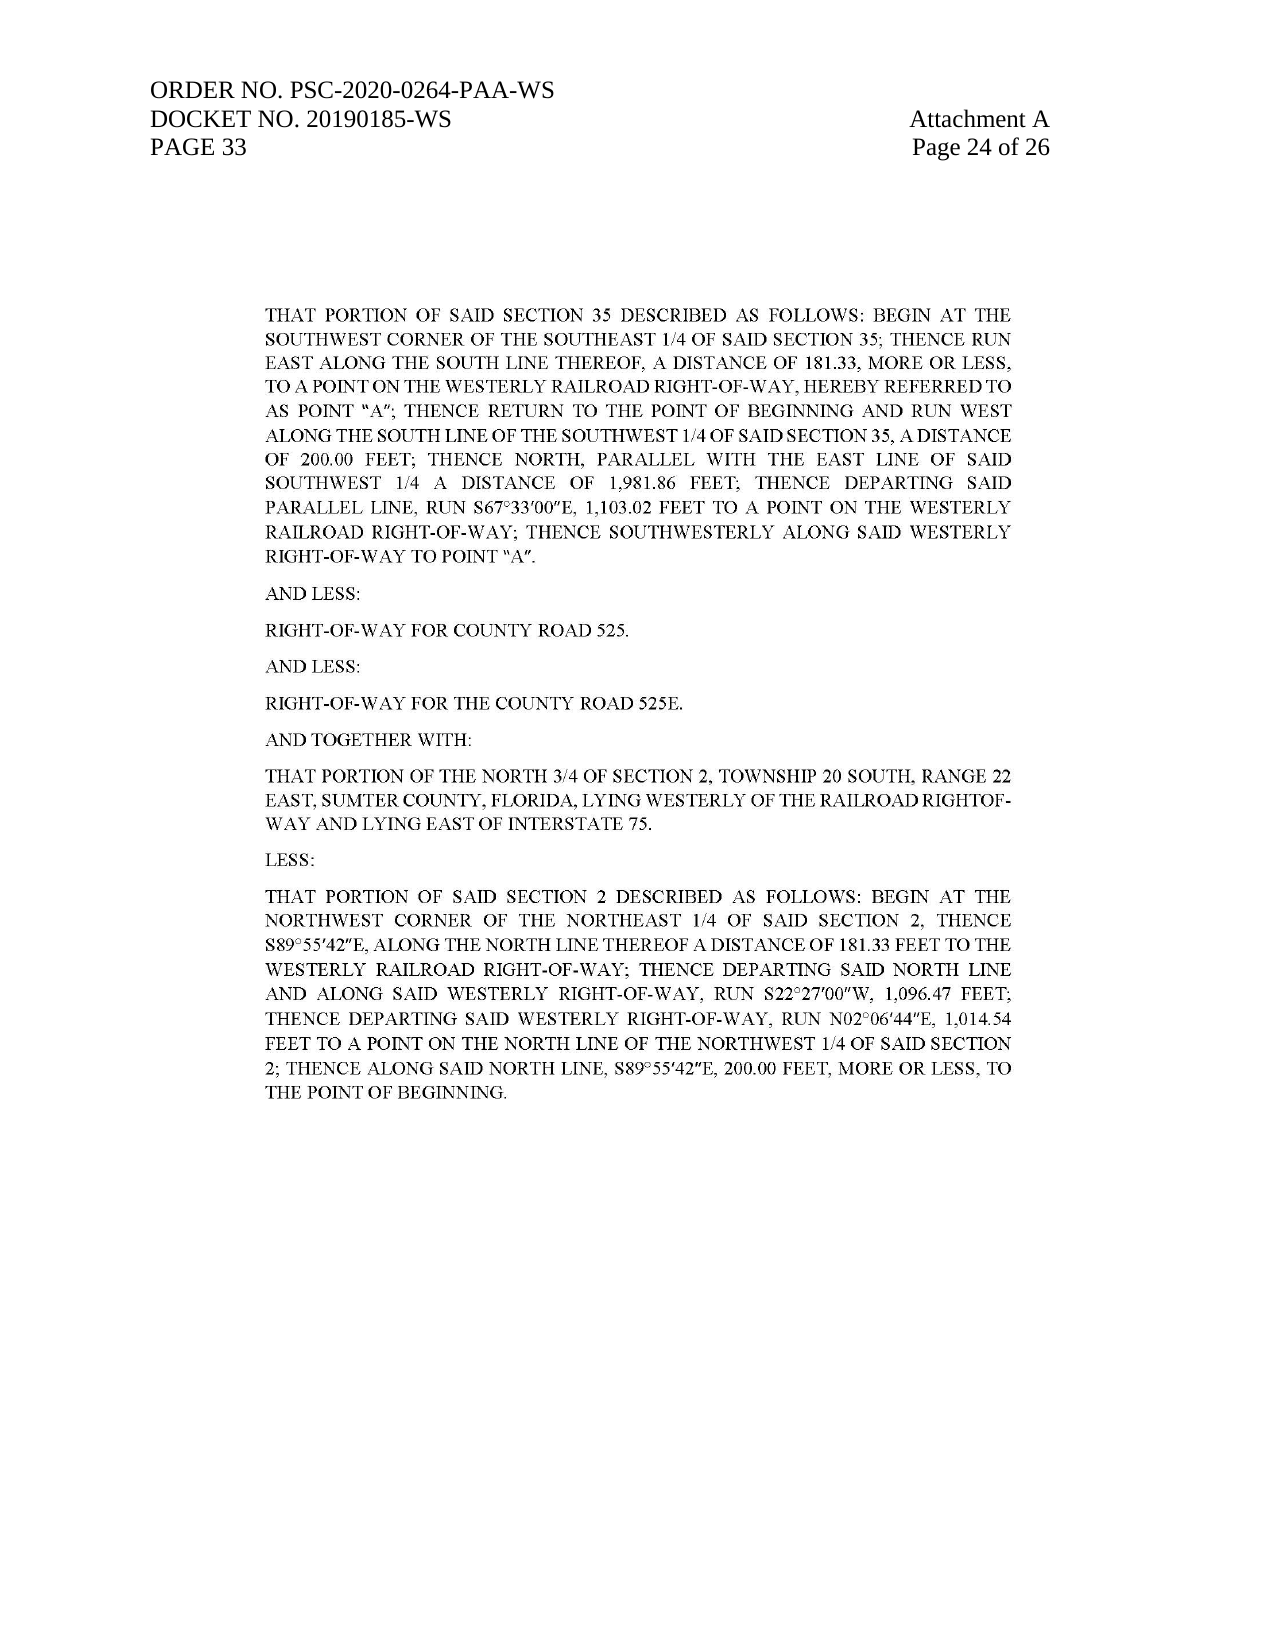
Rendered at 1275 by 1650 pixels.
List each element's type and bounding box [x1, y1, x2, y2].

picture [150, 190, 1125, 1452]
